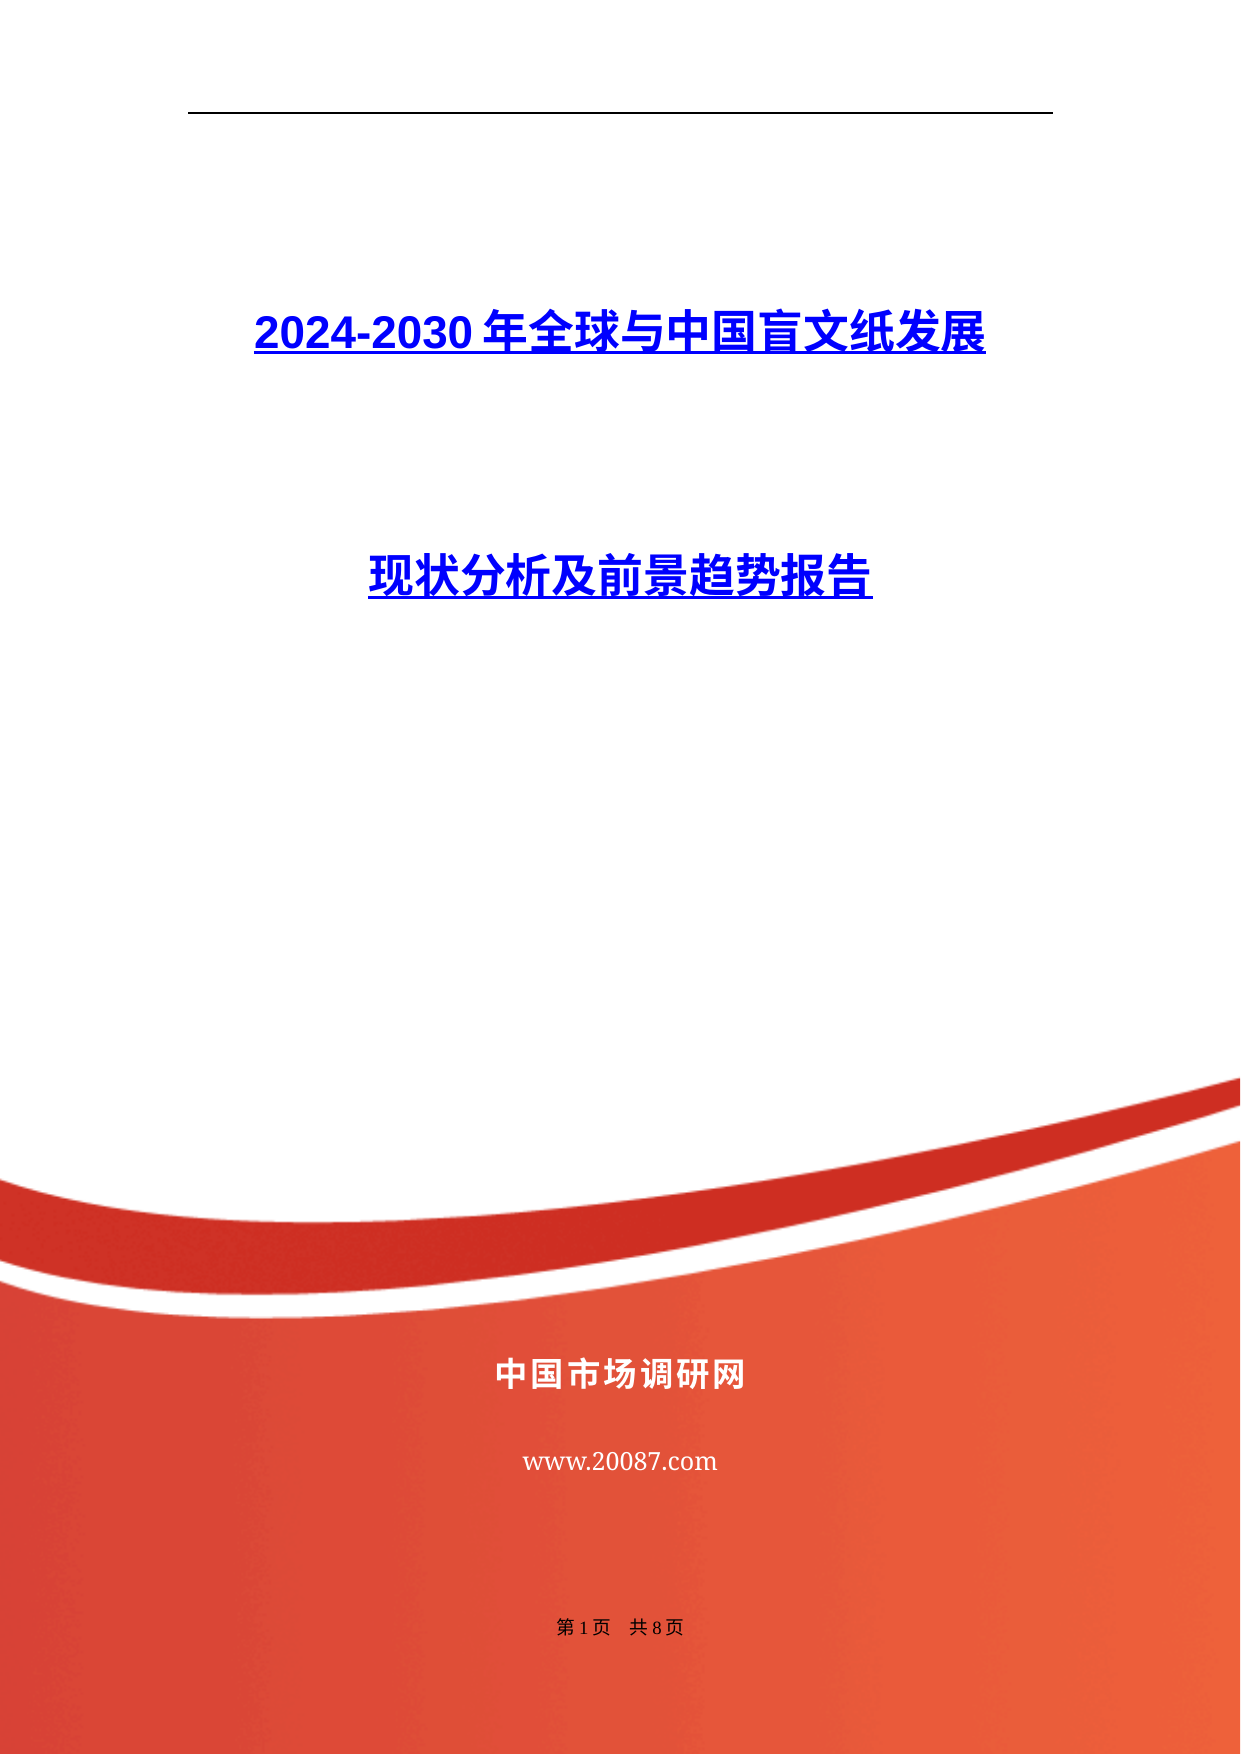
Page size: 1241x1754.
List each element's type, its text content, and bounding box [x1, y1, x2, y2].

picture [0, 1006, 1241, 1754]
table_header 2024-2030年全球与中国盲文纸发展现状分析及前景趋势报告 [188, 207, 1053, 773]
text www.20087.com [187, 1428, 1053, 1493]
subtitle 中国市场调研网 [187, 1339, 1053, 1404]
